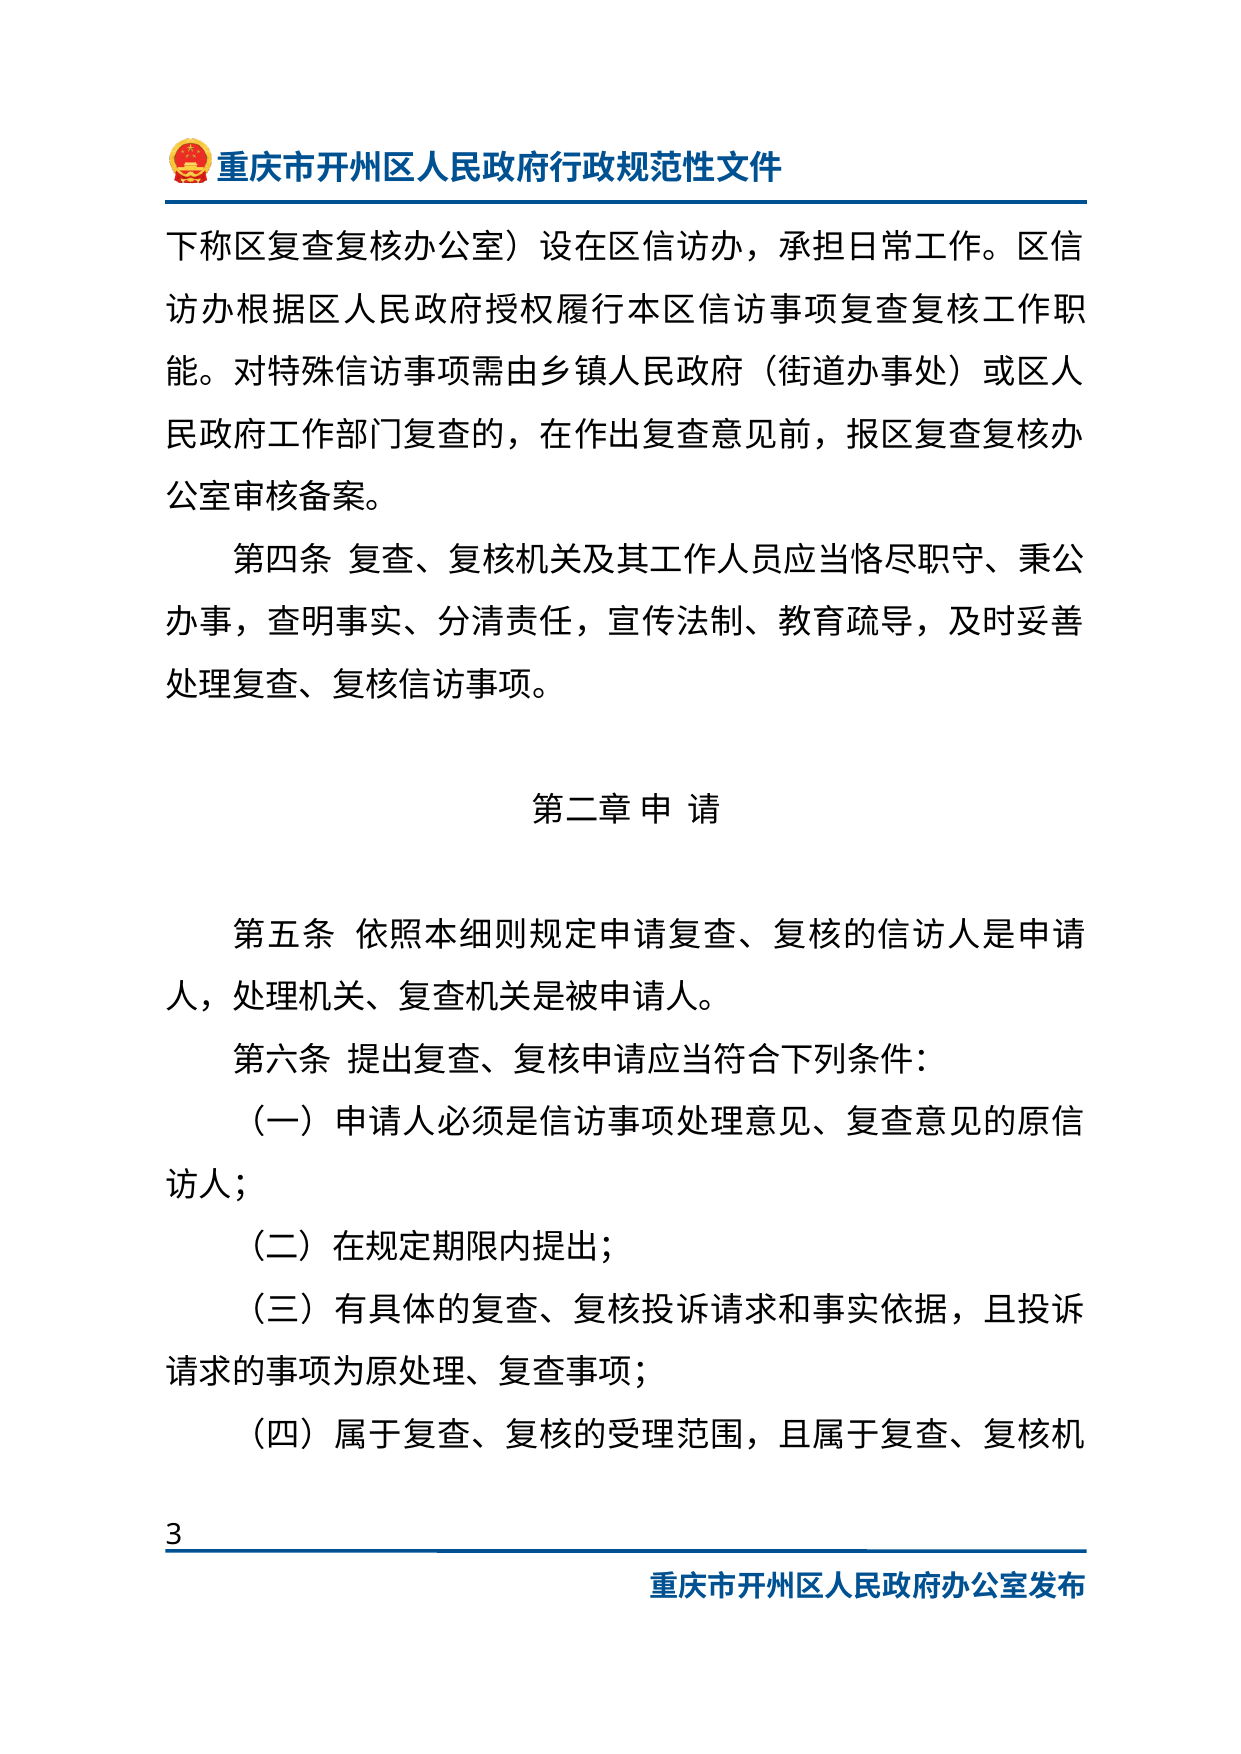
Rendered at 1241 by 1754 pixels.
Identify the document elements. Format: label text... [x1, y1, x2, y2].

picture [165, 136, 216, 187]
text 第五条 依照本细则规定申请复查、复核的信访人是申请人，处理机关、复查机关是被申请人。 [165, 896, 1087, 1021]
text 第四条 复查、复核机关及其工作人员应当恪尽职守、秉公办事，查明事实、分清责任，宣传法制、教育疏导，及时妥善处理复查、复核信访事项。 [165, 521, 1087, 709]
text （三）有具体的复查、复核投诉请求和事实依据，且投诉请求的事项为原处理、复查事项； [165, 1271, 1087, 1396]
text （一）申请人必须是信访事项处理意见、复查意见的原信访人； [165, 1084, 1087, 1209]
text （二）在规定期限内提出； [165, 1209, 1087, 1271]
text 第六条 提出复查、复核申请应当符合下列条件： [165, 1021, 1087, 1084]
text 第二章 申 请 [165, 771, 1087, 834]
text （四）属于复查、复核的受理范围，且属于复查、复核机关法定职权范围内的事项； [165, 1396, 1087, 1459]
